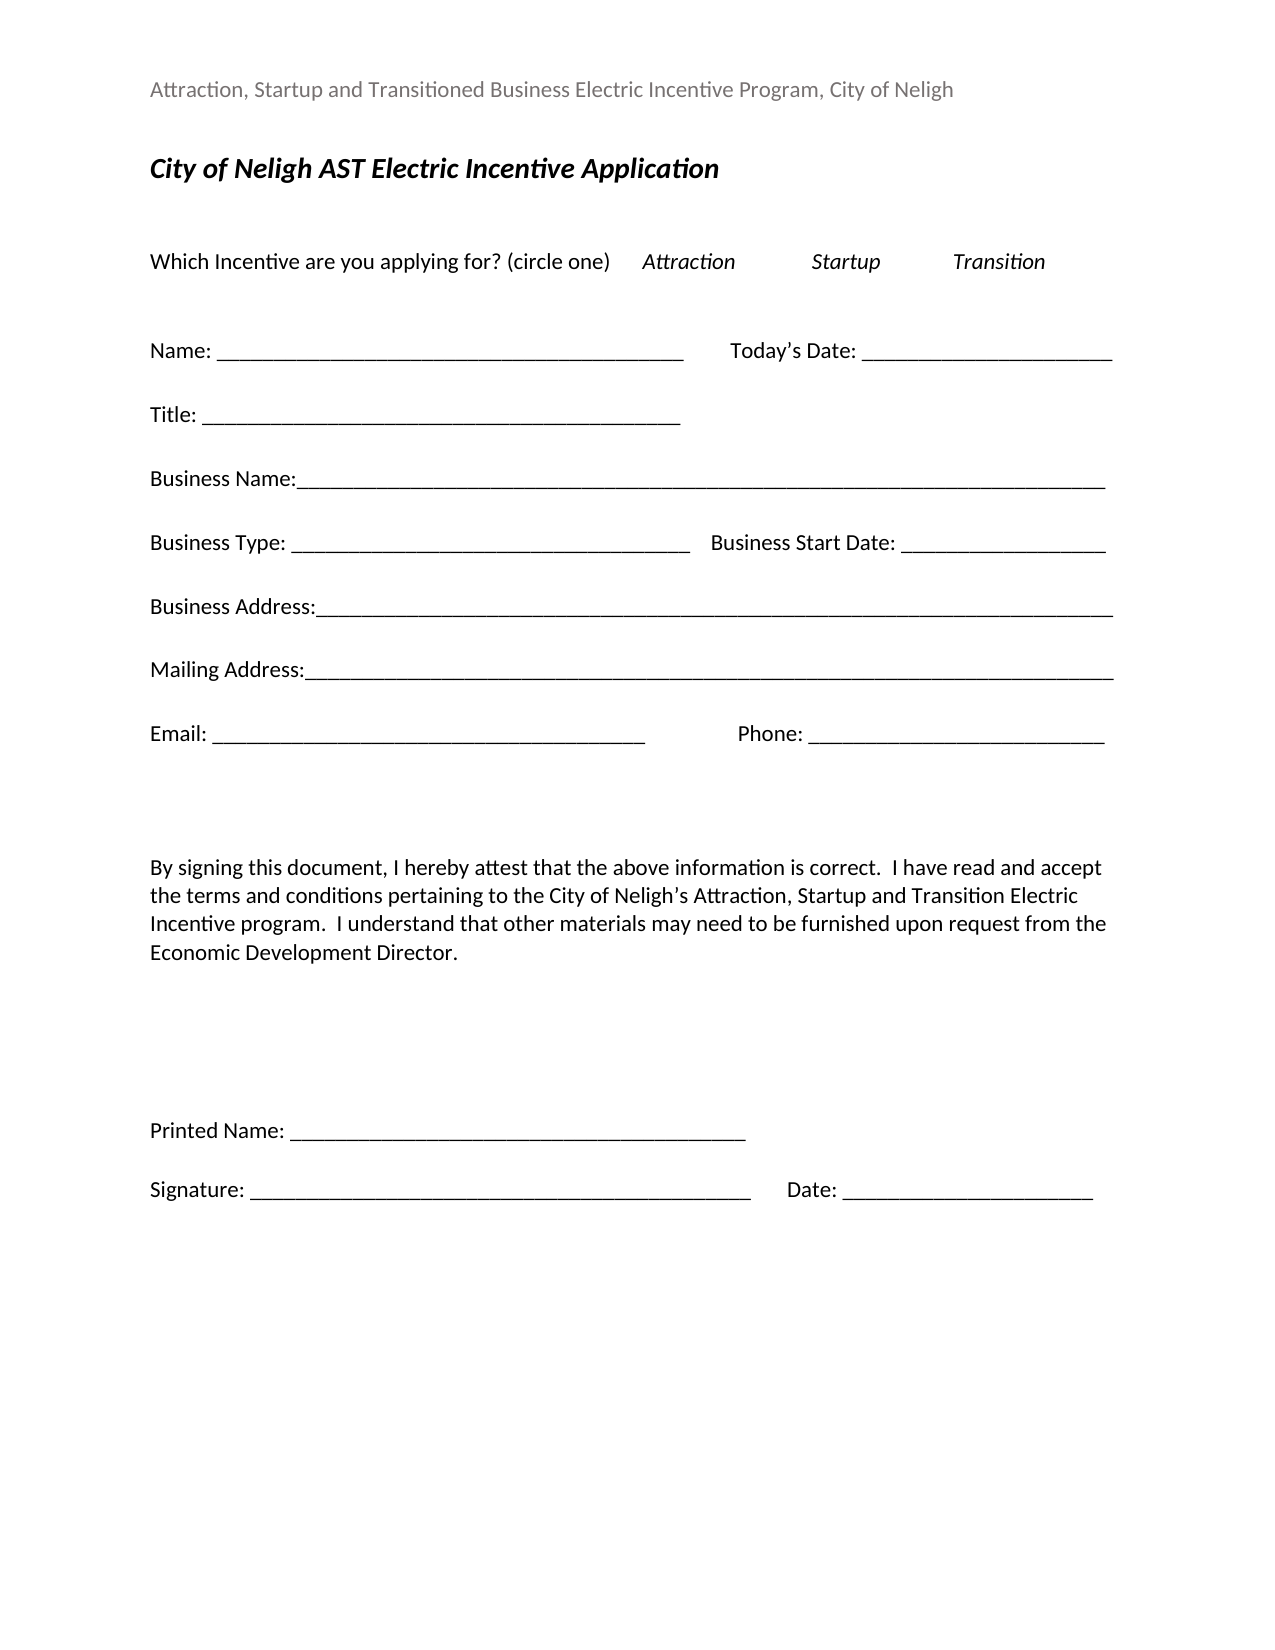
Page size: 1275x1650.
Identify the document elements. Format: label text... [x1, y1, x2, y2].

text Business Address:______________________________________________________________________ [150, 592, 1125, 620]
text Email: ______________________________________ Phone: __________________________ [150, 719, 1125, 747]
text By signing this document, I hereby attest that the above information is correct. I have read and accept the terms and conditions pertaining to the City of Neligh’s Attraction, Startup and Transition Electric Incentive program. I understand that other materials may need to be furnished upon request from the Economic Development Director. [150, 853, 1125, 966]
text Title: __________________________________________ [150, 400, 1125, 428]
text Signature: ____________________________________________ Date: ______________________ [150, 1175, 1125, 1203]
text Which Incentive are you applying for? (circle one) Attraction Startup Transition [150, 247, 1125, 275]
text Business Type: ___________________________________ Business Start Date: __________________ [150, 528, 1125, 556]
text Business Name:_______________________________________________________________________ [150, 464, 1125, 492]
text City of Neligh AST Electric Incentive Application [150, 150, 1125, 186]
text Name: _________________________________________ Today’s Date: ______________________ [150, 336, 1125, 364]
text Mailing Address:_______________________________________________________________________ [150, 656, 1125, 684]
text Printed Name: ________________________________________ [150, 1116, 1125, 1144]
